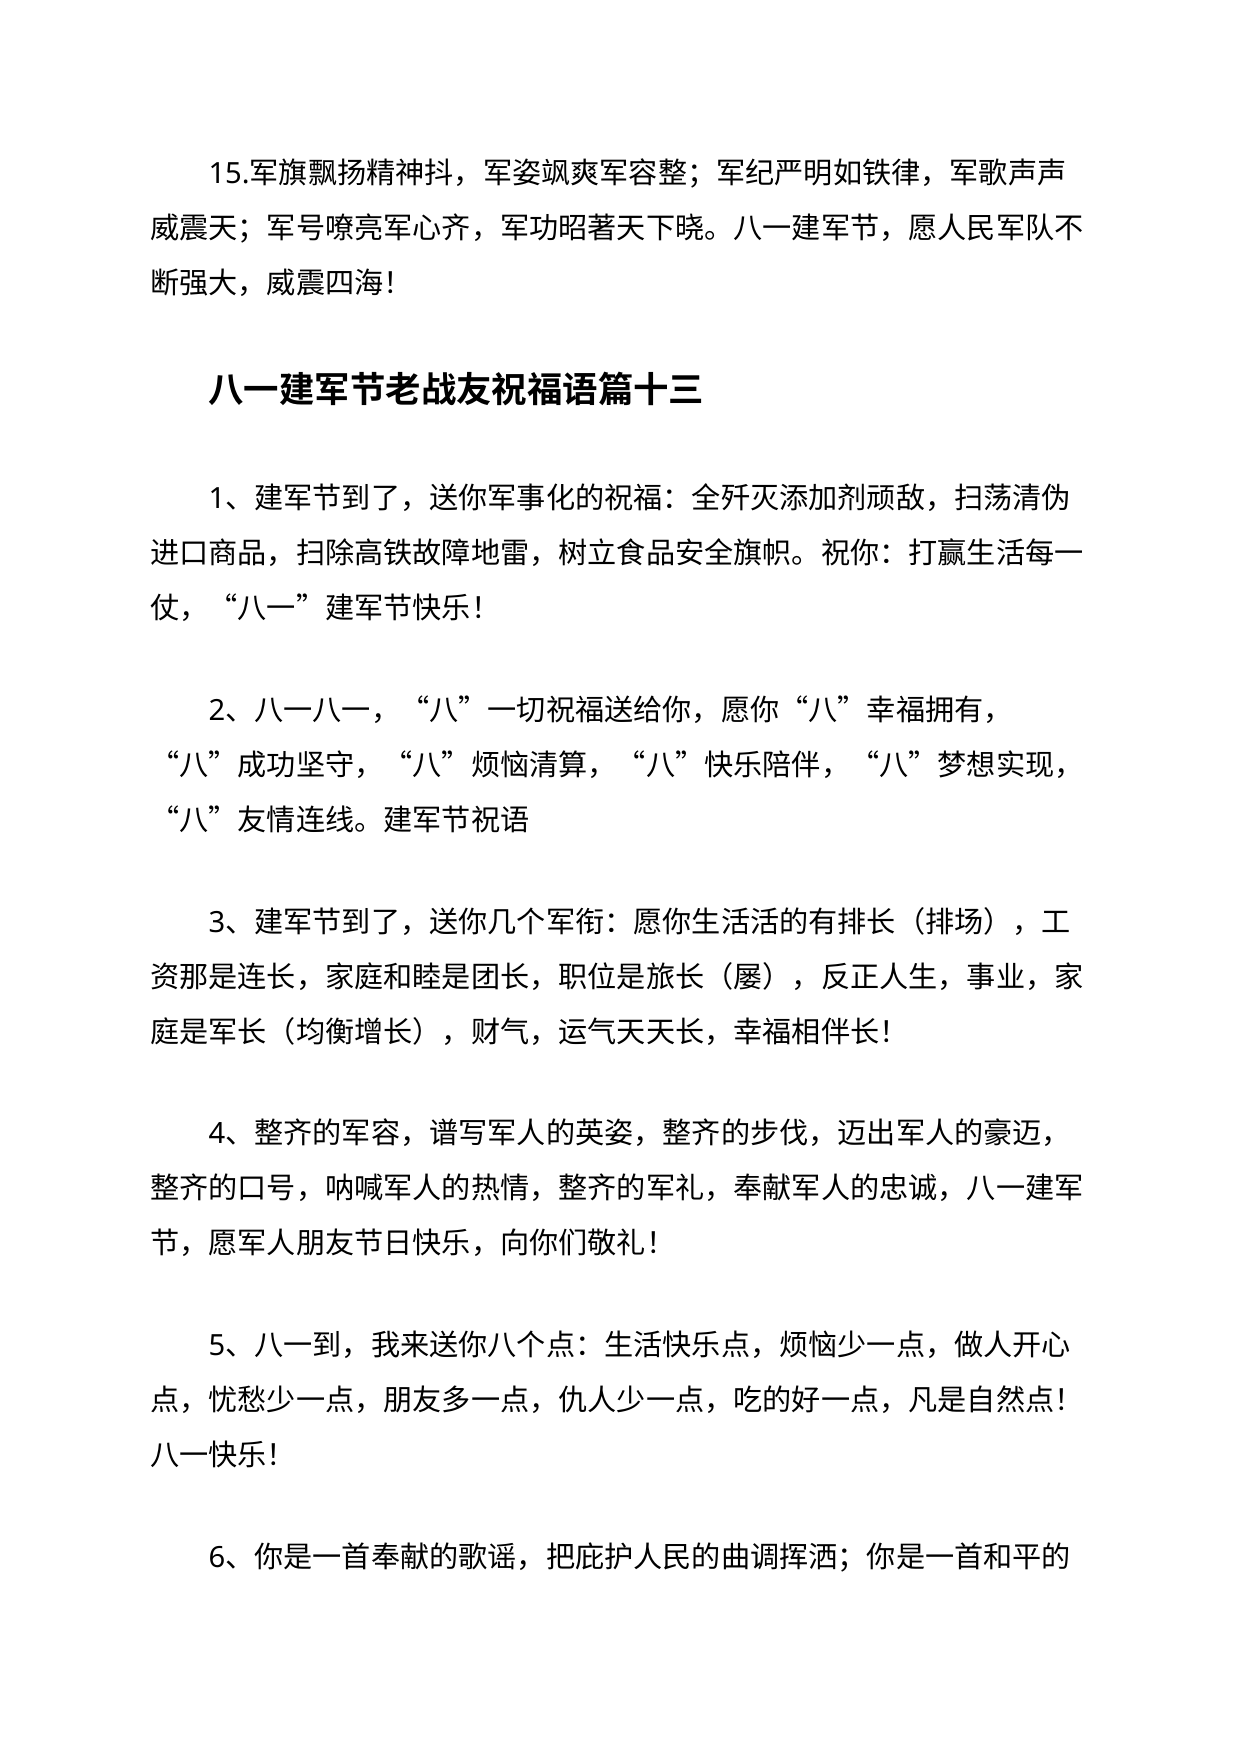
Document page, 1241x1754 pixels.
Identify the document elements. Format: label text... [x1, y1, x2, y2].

text 4、整齐的军容，谱写军人的英姿，整齐的步伐，迈出军人的豪迈，整齐的口号，呐喊军人的热情，整齐的军礼，奉献军人的忠诚，八一建军节，愿军人朋友节日快乐，向你们敬礼！ [150, 1110, 1090, 1262]
text 1、建军节到了，送你军事化的祝福：全歼灭添加剂顽敌，扫荡清伪进口商品，扫除高铁故障地雷，树立食品安全旗帜。祝你：打赢生活每一仗，“八一”建军节快乐！ [150, 475, 1090, 627]
text 15.军旗飘扬精神抖，军姿飒爽军容整；军纪严明如铁律，军歌声声威震天；军号嘹亮军心齐，军功昭著天下晓。八一建军节，愿人民军队不断强大，威震四海！ [150, 150, 1090, 302]
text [150, 1533, 1090, 1576]
text 八一建军节老战友祝福语篇十三 [150, 362, 1090, 413]
text 2、八一八一，“八”一切祝福送给你，愿你“八”幸福拥有，“八”成功坚守，“八”烦恼清算，“八”快乐陪伴，“八”梦想实现，“八”友情连线。建军节祝语 [150, 687, 1090, 839]
text 5、八一到，我来送你八个点：生活快乐点，烦恼少一点，做人开心点，忧愁少一点，朋友多一点，仇人少一点，吃的好一点，凡是自然点！八一快乐！ [150, 1322, 1090, 1474]
text 3、建军节到了，送你几个军衔：愿你生活活的有排长（排场），工资那是连长，家庭和睦是团长，职位是旅长（屡），反正人生，事业，家庭是军长（均衡增长），财气，运气天天长，幸福相伴长！ [150, 898, 1090, 1051]
